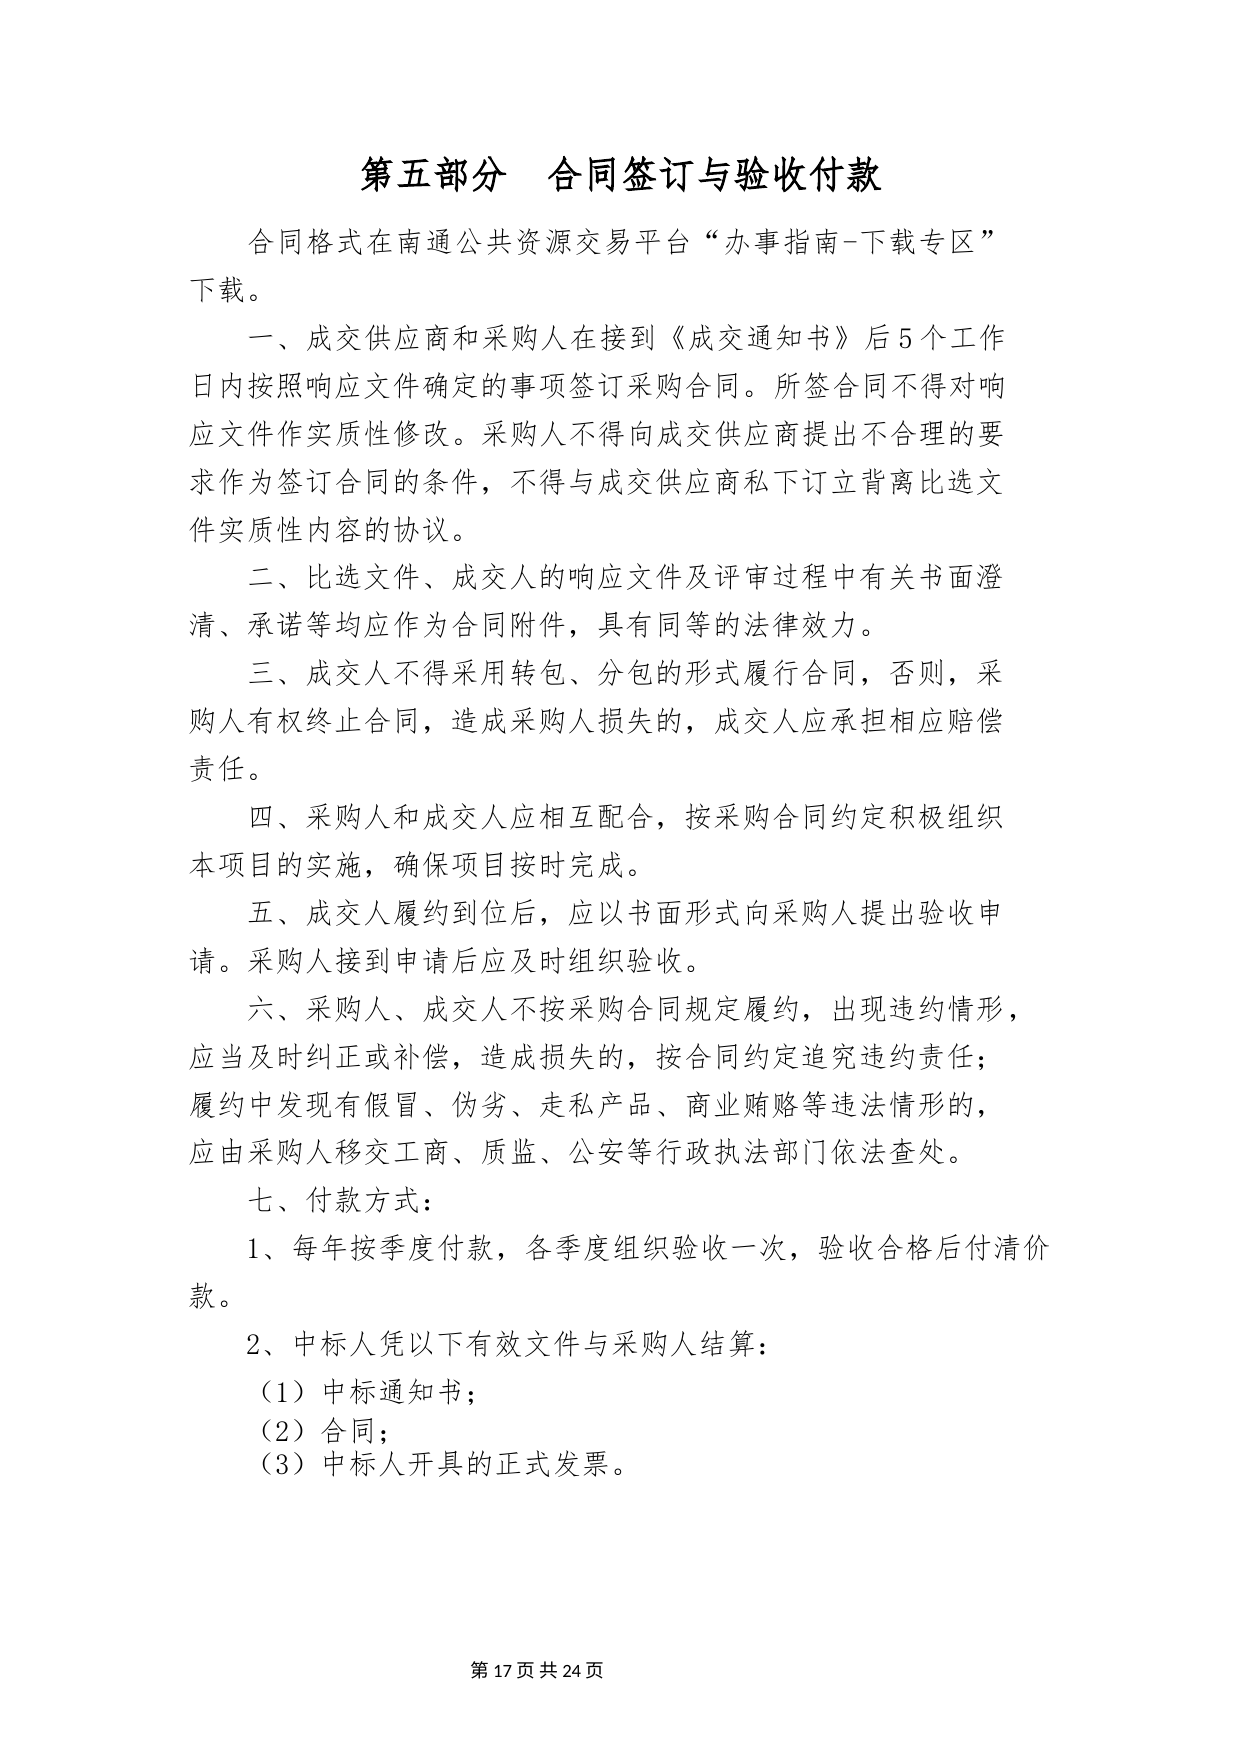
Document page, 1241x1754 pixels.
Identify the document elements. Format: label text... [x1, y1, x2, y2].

text 七、付款方式： [187, 1172, 1007, 1220]
text （2）合同； [187, 1412, 1053, 1445]
text 二、比选文件、成交人的响应文件及评审过程中有关书面澄清、承诺等均应作为合同附件，具有同等的法律效力。 [187, 549, 1007, 645]
text （3）中标人开具的正式发票。 [187, 1445, 1053, 1478]
text 五、成交人履约到位后，应以书面形式向采购人提出验收申请。采购人接到申请后应及时组织验收。 [187, 885, 1007, 981]
text 合同格式在南通公共资源交易平台“办事指南-下载专区”下载。 [187, 214, 1007, 310]
text 1、每年按季度付款，各季度组织验收一次，验收合格后付清价款。 [187, 1220, 1053, 1316]
text 2、中标人凭以下有效文件与采购人结算： [187, 1316, 1053, 1364]
text 三、成交人不得采用转包、分包的形式履行合同，否则，采购人有权终止合同，造成采购人损失的，成交人应承担相应赔偿责任。 [187, 645, 1007, 789]
text 四、采购人和成交人应相互配合，按采购合同约定积极组织本项目的实施，确保项目按时完成。 [187, 789, 1007, 885]
text 第五部分 合同签订与验收付款 [187, 150, 1053, 193]
text （1）中标通知书； [187, 1364, 1053, 1412]
text 六、采购人、成交人不按采购合同规定履约，出现违约情形，应当及时纠正或补偿，造成损失的，按合同约定追究违约责任；履约中发现有假冒、伪劣、走私产品、商业贿赂等违法情形的，应由采购人移交工商、质监、公安等行政执法部门依法查处。 [187, 981, 1007, 1172]
text 一、成交供应商和采购人在接到《成交通知书》后5个工作日内按照响应文件确定的事项签订采购合同。所签合同不得对响应文件作实质性修改。采购人不得向成交供应商提出不合理的要求作为签订合同的条件，不得与成交供应商私下订立背离比选文件实质性内容的协议。 [187, 310, 1007, 549]
